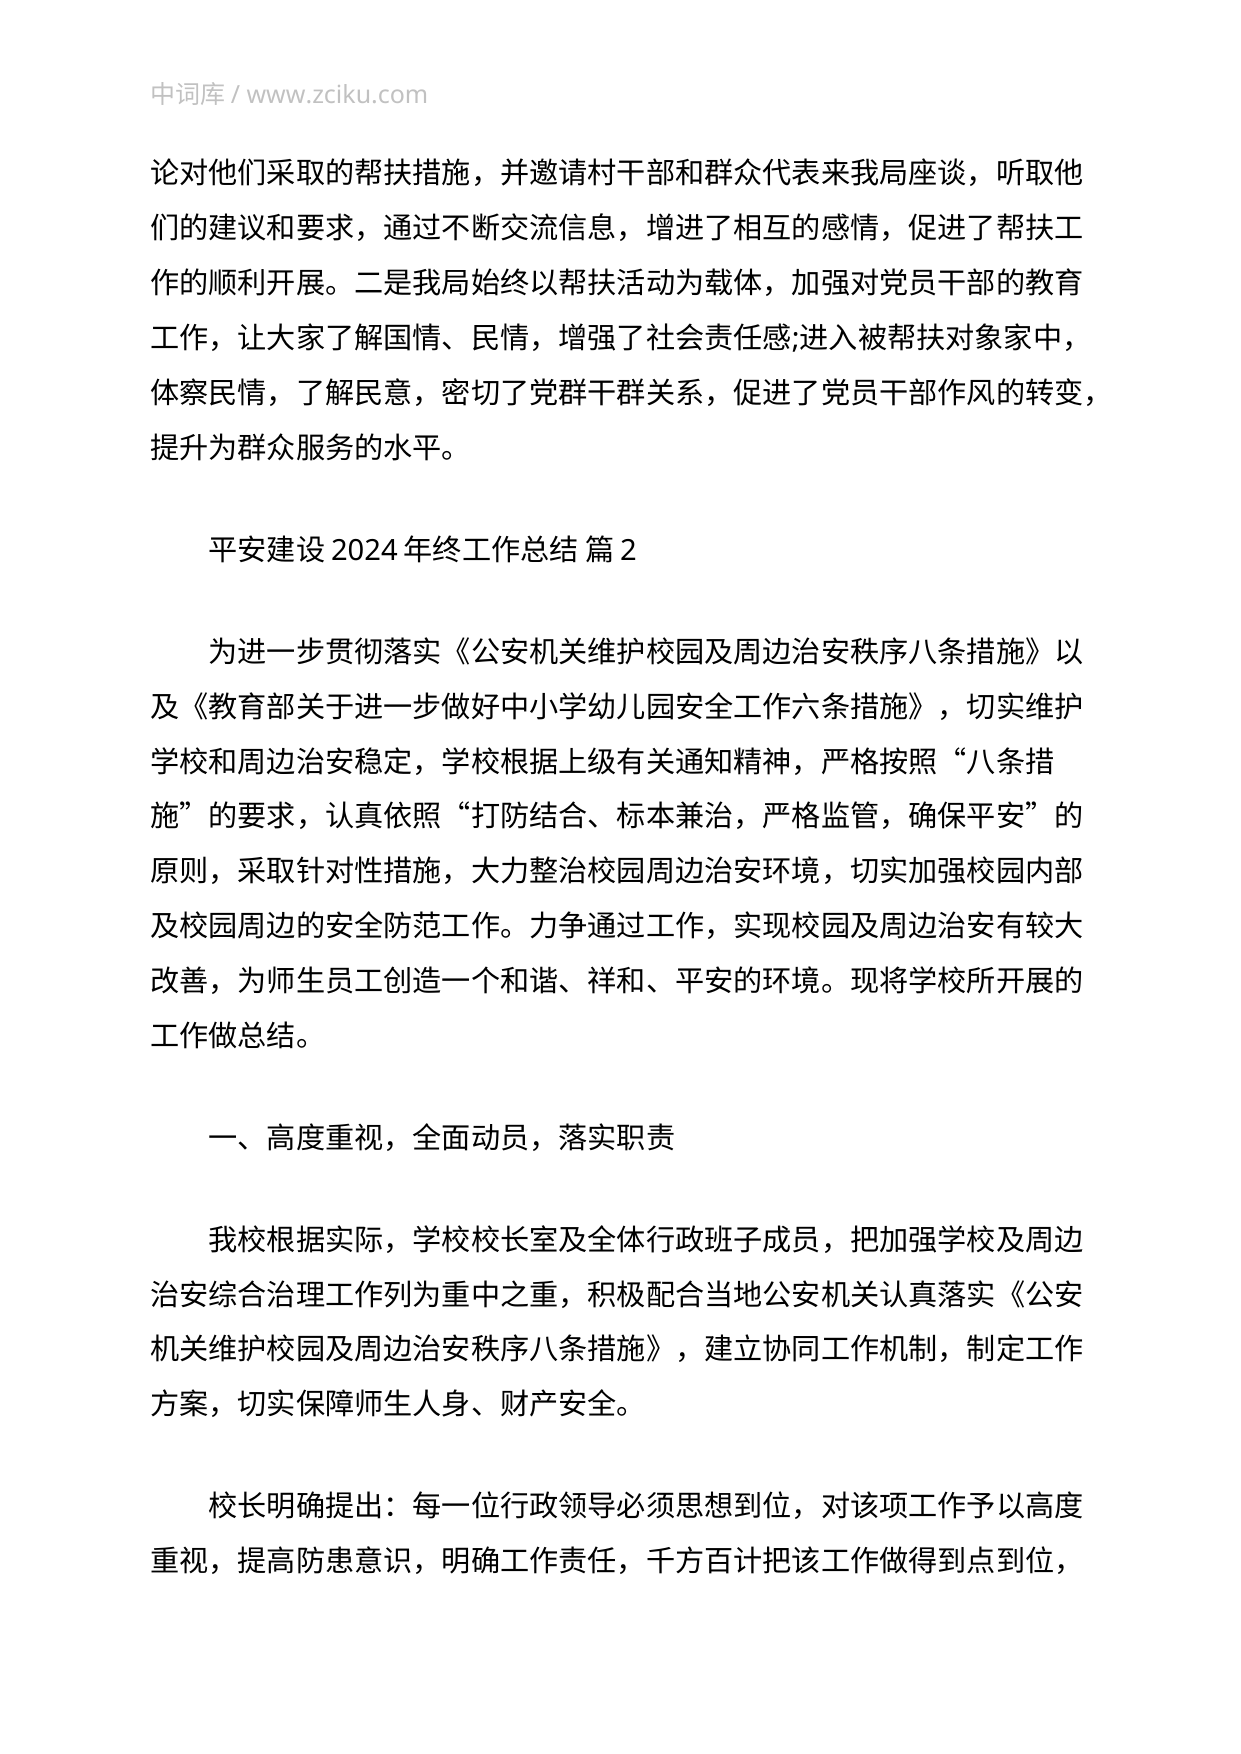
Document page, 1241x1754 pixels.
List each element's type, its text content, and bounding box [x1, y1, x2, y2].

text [150, 150, 1090, 467]
text 我校根据实际，学校校长室及全体行政班子成员，把加强学校及周边治安综合治理工作列为重中之重，积极配合当地公安机关认真落实《公安机关维护校园及周边治安秩序八条措施》，建立协同工作机制，制定工作方案，切实保障师生人身、财产安全。 [150, 1216, 1090, 1423]
text 一、高度重视，全面动员，落实职责 [150, 1114, 1090, 1157]
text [150, 1483, 1090, 1580]
text 平安建设2024年终工作总结 篇2 [150, 526, 1090, 569]
text 为进一步贯彻落实《公安机关维护校园及周边治安秩序八条措施》以及《教育部关于进一步做好中小学幼儿园安全工作六条措施》，切实维护学校和周边治安稳定，学校根据上级有关通知精神，严格按照“八条措施”的要求，认真依照“打防结合、标本兼治，严格监管，确保平安”的原则，采取针对性措施，大力整治校园周边治安环境，切实加强校园内部及校园周边的安全防范工作。力争通过工作，实现校园及周边治安有较大改善，为师生员工创造一个和谐、祥和、平安的环境。现将学校所开展的工作做总结。 [150, 628, 1090, 1055]
